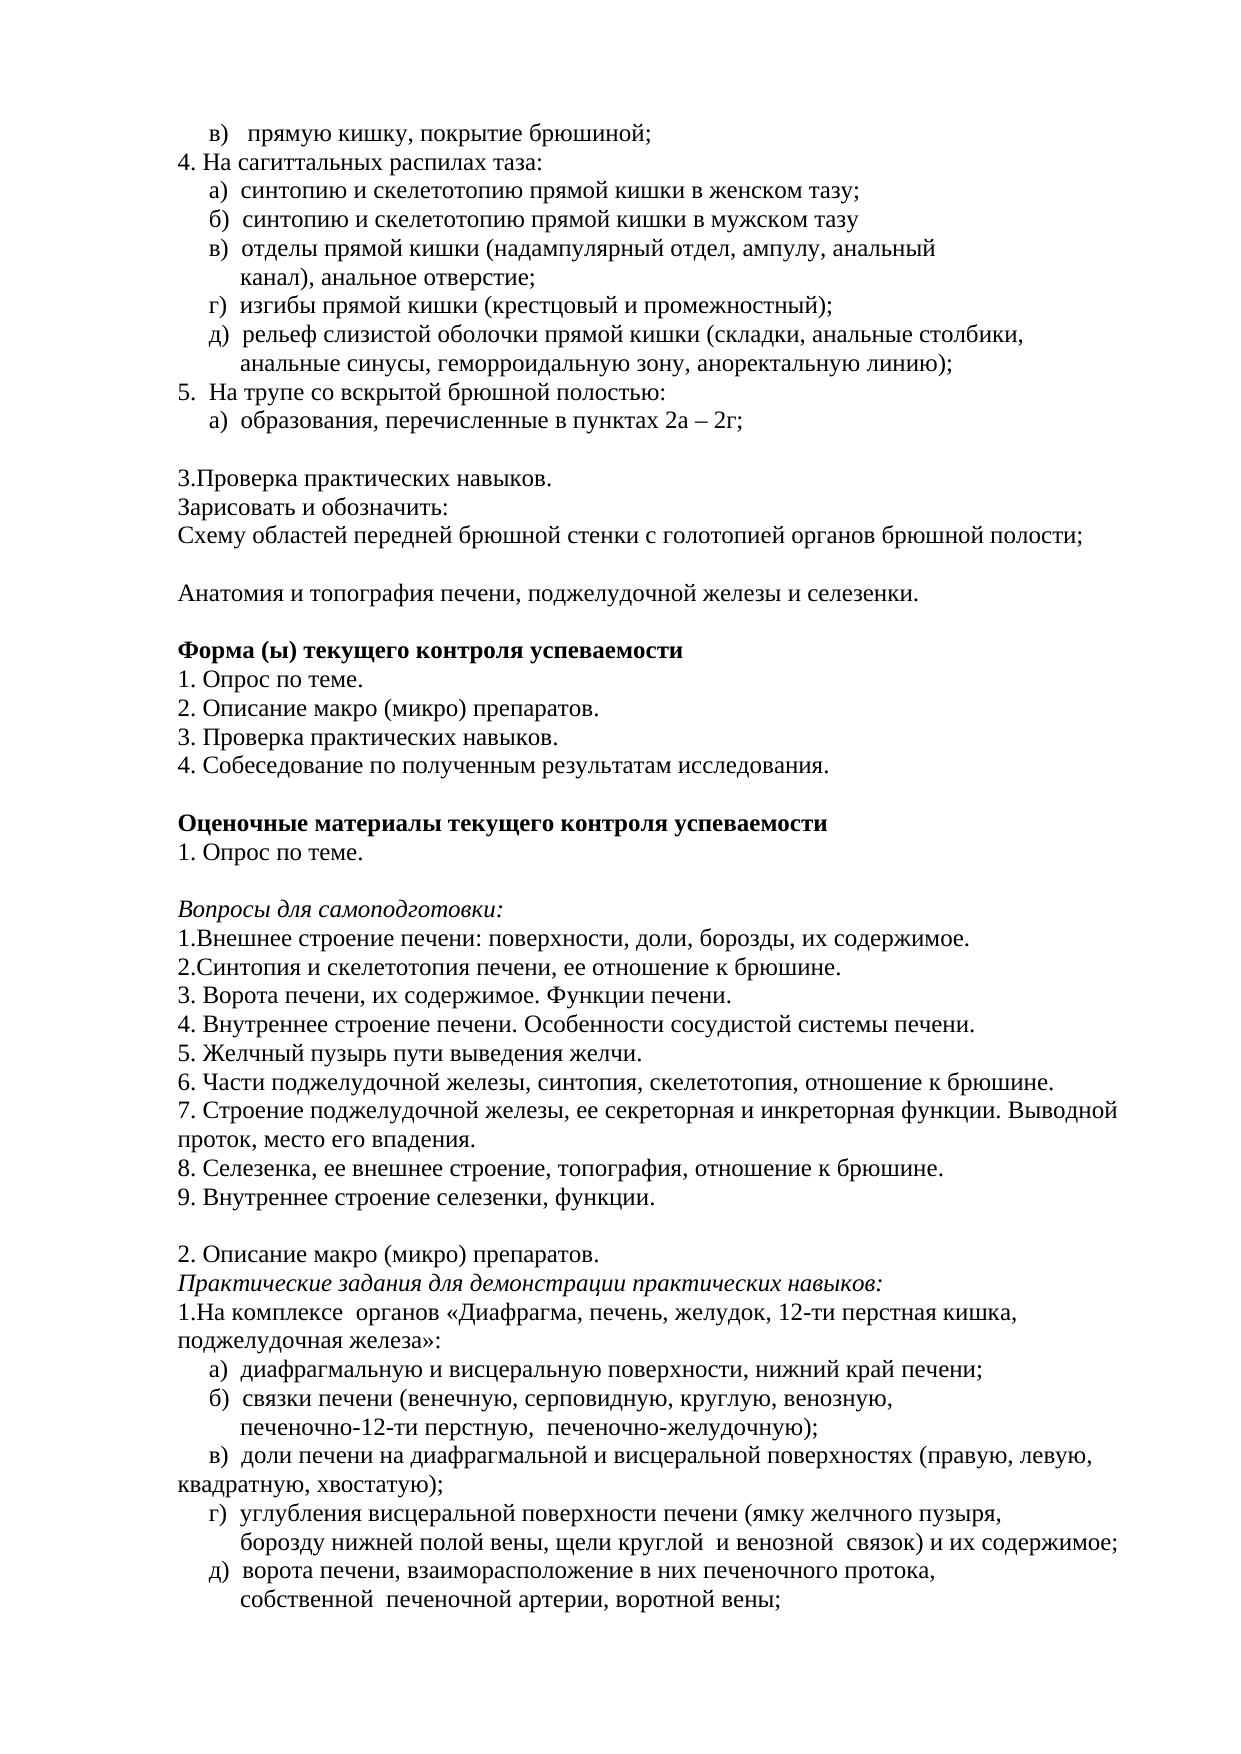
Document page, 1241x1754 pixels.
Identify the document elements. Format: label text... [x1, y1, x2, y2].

text печеночно-12-ти перстную, печеночно-желудочную); [177, 1412, 1152, 1441]
text Оценочные материалы текущего контроля успеваемости [177, 808, 1152, 837]
text 2. Описание макро (микро) препаратов. [177, 693, 1152, 722]
text 4. Собеседование по полученным результатам исследования. [177, 751, 1152, 779]
text Вопросы для самоподготовки: [177, 894, 1152, 923]
text в) прямую кишку, покрытие брюшиной; [177, 118, 1152, 147]
list 6. Части поджелудочной железы, синтопия, скелетотопия, отношение к брюшине. [177, 1067, 1152, 1096]
text г) углубления висцеральной поверхности печени (ямку желчного пузыря, [177, 1498, 1152, 1527]
text а) диафрагмальную и висцеральную поверхности, нижний край печени; [177, 1354, 1152, 1383]
text анальные синусы, геморроидальную зону, аноректальную линию); [177, 348, 1152, 377]
text 2. Описание макро (микро) препаратов. [177, 1239, 1152, 1268]
text 4. На сагиттальных распилах таза: [177, 147, 1152, 176]
text 1. Опрос по теме. [177, 837, 1152, 866]
text Зарисовать и обозначить: [177, 492, 1152, 521]
text а) образования, перечисленные в пунктах 2а – 2г; [177, 406, 1152, 434]
text 9. Внутреннее строение селезенки, функции. [177, 1182, 1152, 1211]
text а) синтопию и скелетотопию прямой кишки в женском тазу; [177, 176, 1152, 204]
list 8. Селезенка, ее внешнее строение, топография, отношение к брюшине. [177, 1153, 1152, 1182]
list 2.Синтопия и скелетотопия печени, ее отношение к брюшине. [177, 952, 1152, 981]
list 4. Внутреннее строение печени. Особенности сосудистой системы печени. [177, 1009, 1152, 1038]
text Анатомия и топография печени, поджелудочной железы и селезенки. [177, 578, 1152, 607]
text Практические задания для демонстрации практических навыков: [177, 1268, 1152, 1297]
text Форма (ы) текущего контроля успеваемости [177, 636, 1152, 664]
text д) рельеф слизистой оболочки прямой кишки (складки, анальные столбики, [177, 319, 1152, 348]
text 1. Опрос по теме. [177, 664, 1152, 693]
text 1.На комплексе органов «Диафрагма, печень, желудок, 12-ти перстная кишка, поджелудочная железа»: [177, 1297, 1152, 1354]
text б) синтопию и скелетотопию прямой кишки в мужском тазу [177, 204, 1152, 233]
text в) доли печени на диафрагмальной и висцеральной поверхностях (правую, левую, квадратную, хвостатую); [177, 1441, 1152, 1498]
text канал), анальное отверстие; [177, 262, 1152, 291]
list 7. Строение поджелудочной железы, ее секреторная и инкреторная функции. Выводной проток, место его впадения. [177, 1096, 1152, 1153]
text б) связки печени (венечную, серповидную, круглую, венозную, [177, 1383, 1152, 1412]
list 1.Внешнее строение печени: поверхности, доли, борозды, их содержимое. [177, 923, 1152, 952]
text в) отделы прямой кишки (надампулярный отдел, ампулу, анальный [177, 233, 1152, 262]
list 5. Желчный пузырь пути выведения желчи. [177, 1038, 1152, 1067]
text г) изгибы прямой кишки (крестцовый и промежностный); [177, 291, 1152, 319]
text 5. На трупе со вскрытой брюшной полостью: [177, 377, 1152, 406]
text 3. Проверка практических навыков. [177, 722, 1152, 751]
text д) ворота печени, взаиморасположение в них печеночного протока, [177, 1556, 1152, 1584]
text 3.Проверка практических навыков. [177, 463, 1152, 492]
text Схему областей передней брюшной стенки с голотопией органов брюшной полости; [177, 521, 1152, 549]
list 3. Ворота печени, их содержимое. Функции печени. [177, 981, 1152, 1009]
text борозду нижней полой вены, щели круглой и венозной связок) и их содержимое; [177, 1527, 1152, 1556]
text собственной печеночной артерии, воротной вены; [177, 1584, 1152, 1613]
